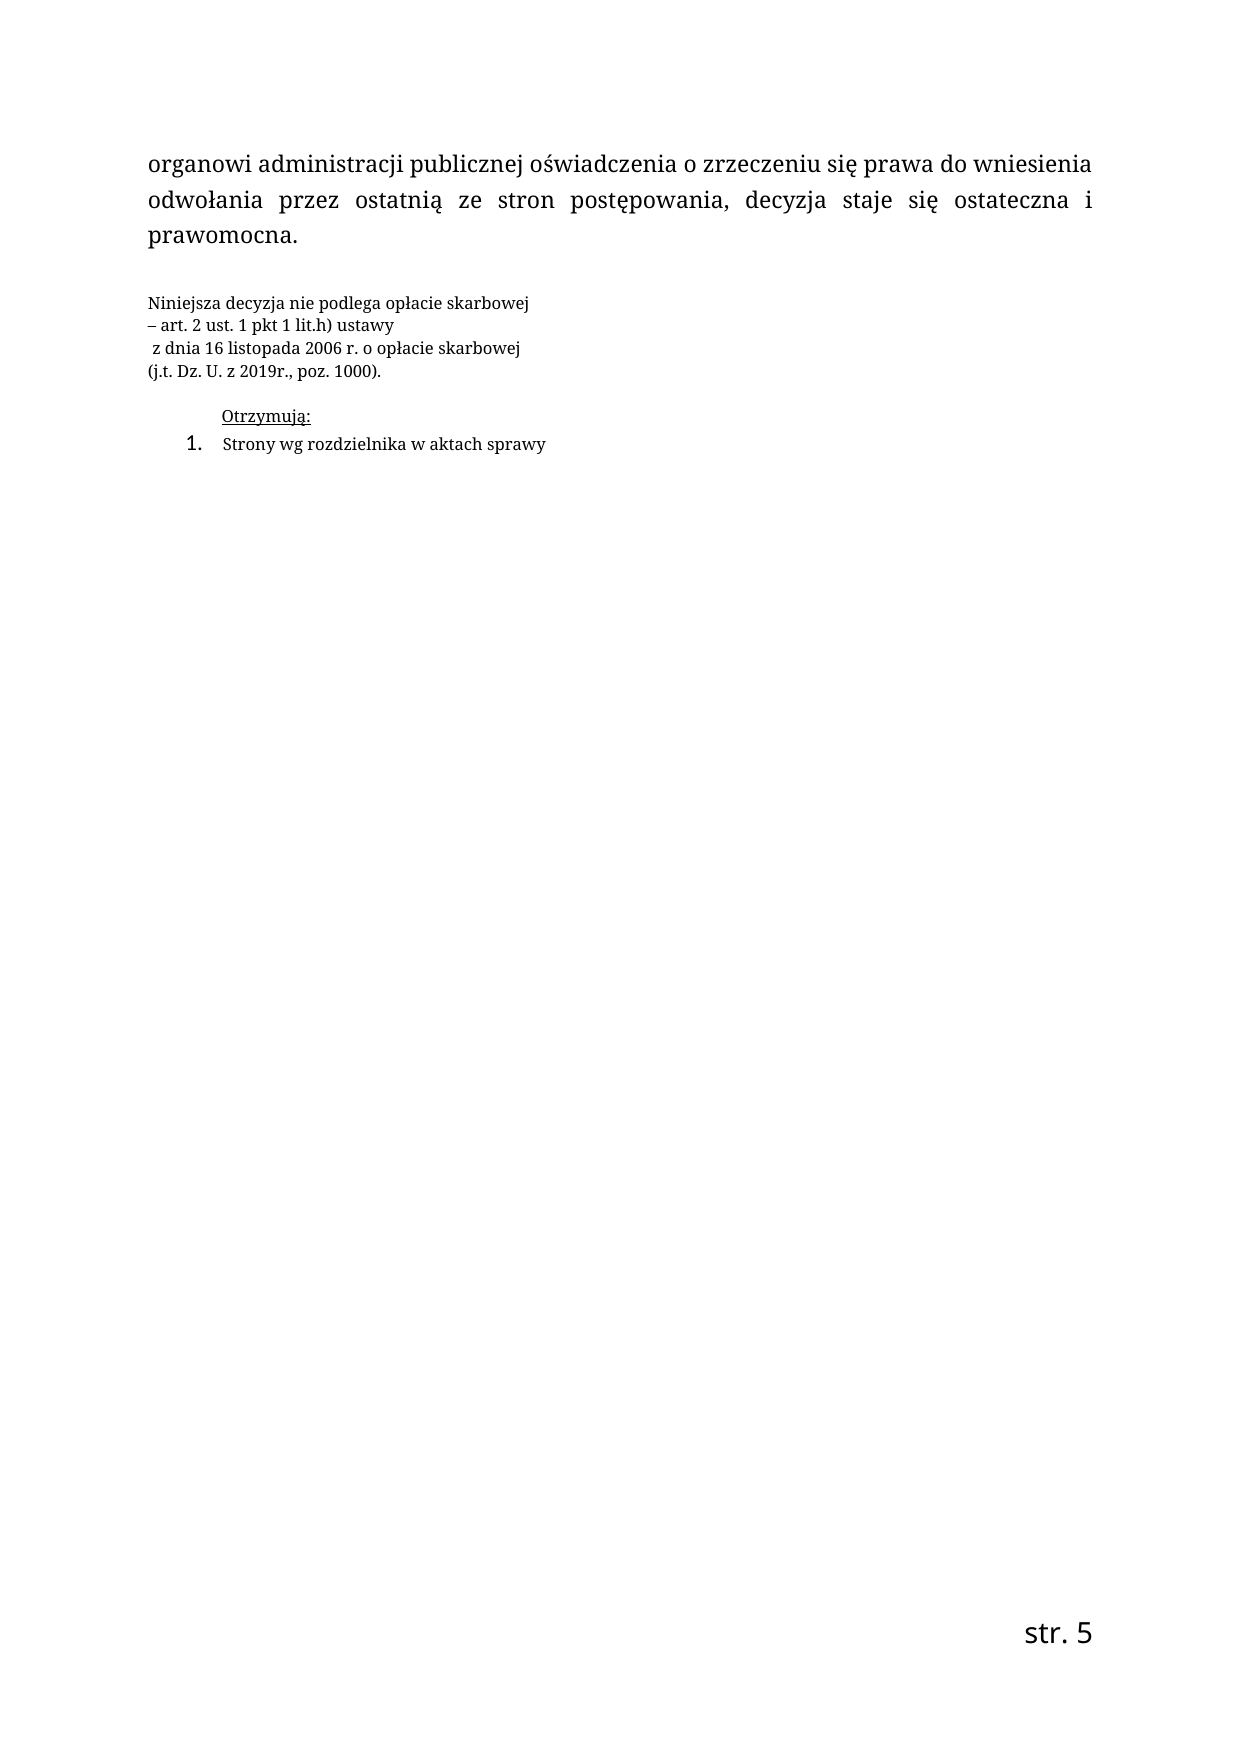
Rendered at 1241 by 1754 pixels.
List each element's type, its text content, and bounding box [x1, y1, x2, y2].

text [148, 148, 1093, 251]
text Otrzymują: [148, 405, 1093, 428]
text Niniejsza decyzja nie podlega opłacie skarbowej [148, 291, 1093, 314]
text (j.t. Dz. U. z 2019r., poz. 1000). [148, 359, 1093, 382]
list Strony wg rozdzielnika w aktach sprawy [185, 428, 1093, 456]
text z dnia 16 listopada 2006 r. o opłacie skarbowej [148, 337, 1093, 359]
text – art. 2 ust. 1 pkt 1 lit.h) ustawy [148, 314, 1093, 337]
